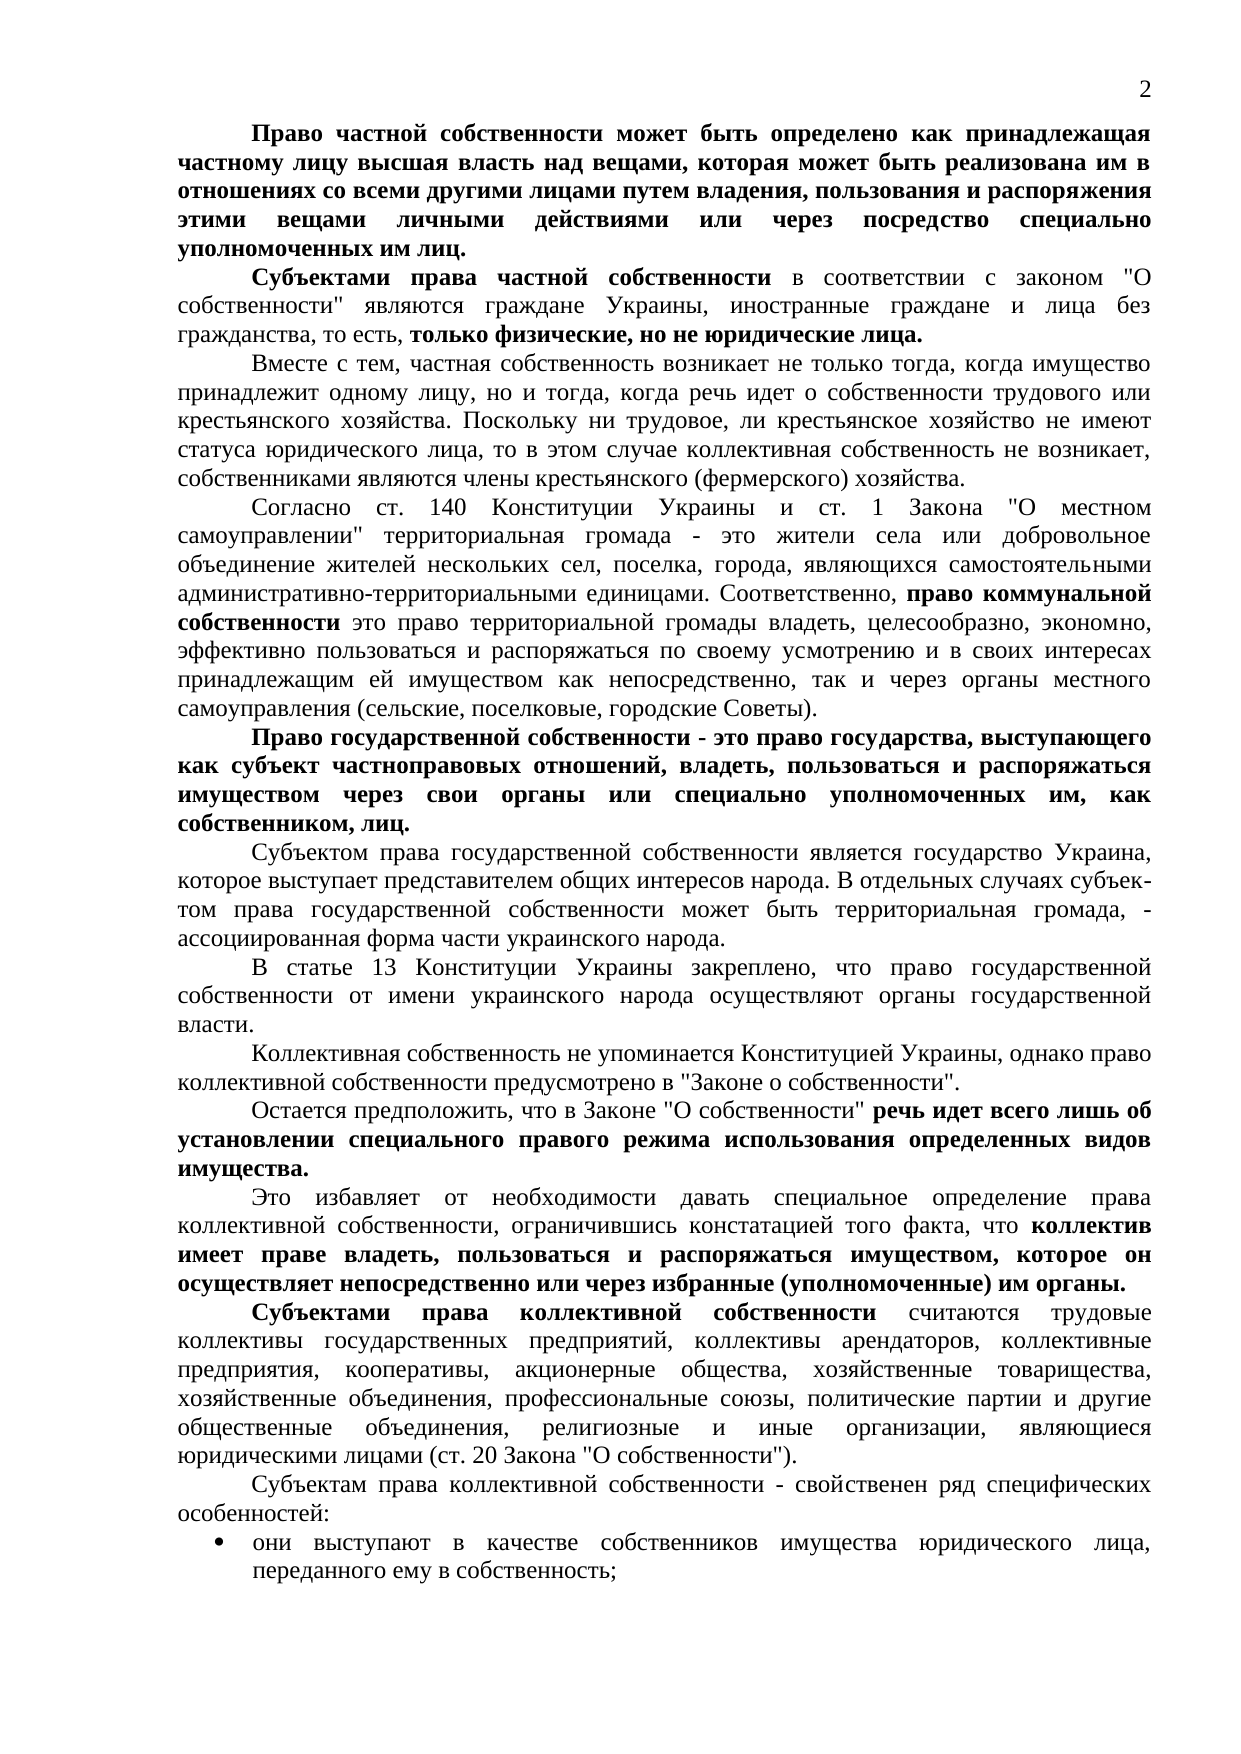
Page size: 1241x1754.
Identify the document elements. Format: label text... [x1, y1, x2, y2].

text Остается предположить, что в Законе "О собственности" речь идет всего лишь об установлении специального правого режима использования определенных видов имущества. [177, 1096, 1152, 1182]
text Вместе с тем, частная собственность возникает не только тогда, когда имущество принадлежит одному лицу, но и тогда, когда речь идет о собственности трудового или крестьянского хозяйства. Поскольку ни трудовое, ли крестьянское хозяйство не имеют статуса юридического лица, то в этом случае коллективная собственность не возникает, собственниками являются члены крестьянского (фермерского) хозяйства. [177, 348, 1152, 492]
text В статье 13 Конституции Украины закреплено, что право государственной собственности от имени украинского народа осуществляют органы государственной власти. [177, 952, 1152, 1038]
text Это избавляет от необходимости давать специальное определение права коллективной собственности, ограничившись констатацией того факта, что коллектив имеет праве владеть, пользоваться и распоряжаться имуществом, которое он осуществляет непосредственно или через избранные (уполномоченные) им органы. [177, 1182, 1152, 1297]
text Субъектом права государственной собственности является государство Украина, которое выступает представителем общих интересов народа. В отдельных случаях субъектом права государственной собственности может быть территориальная громада, - ассоциированная форма части украинского народа. [177, 837, 1152, 952]
list они выступают в качестве собственников имущества юридического лица, переданного ему в собственность; [215, 1527, 1152, 1584]
text Право частной собственности может быть определено как принадлежащая частному лицу высшая власть над вещами, которая может быть реализована им в отношениях со всеми другими лицами путем владения, пользования и распоряжения этими вещами личными действиями или через посредство специально уполномоченных им лиц. [177, 118, 1152, 262]
text Коллективная собственность не упоминается Конституцией Украины, однако право коллективной собственности предусмотрено в "Законе о собственности". [177, 1038, 1152, 1096]
text Субъектами права частной собственности в соответствии с законом "О собственности" являются граждане Украины, иностранные граждане и лица без гражданства, то есть, только физические, но не юридические лица. [177, 262, 1152, 348]
text Право государственной собственности - это право государства, выступающего как субъект частноправовых отношений, владеть, пользоваться и распоряжаться имуществом через свои органы или специально уполномоченных им, как собственником, лиц. [177, 722, 1152, 837]
text Субъектам права коллективной собственности - свойственен ряд специфических особенностей: [177, 1469, 1152, 1527]
text Согласно ст. 140 Конституции Украины и ст. 1 Закона "О местном самоуправлении" территориальная громада - это жители села или добровольное объединение жителей нескольких сел, поселка, города, являющихся самостоятельными административно-территориальными единицами. Соответственно, право коммунальной собственности это право территориальной громады владеть, целесообразно, экономно, эффективно пользоваться и распоряжаться по своему усмотрению и в своих интересах принадлежащим ей имуществом как непосредственно, так и через органы местного самоуправления (сельские, поселковые, городские Советы). [177, 492, 1152, 722]
text Субъектами права коллективной собственности считаются трудовые коллективы государственных предприятий, коллективы арендаторов, коллективные предприятия, кооперативы, акционерные общества, хозяйственные товарищества, хозяйственные объединения, профессиональные союзы, политические партии и другие общественные объединения, религиозные и иные организации, являющиеся юридическими лицами (ст. 20 Закона "О собственности"). [177, 1297, 1152, 1469]
